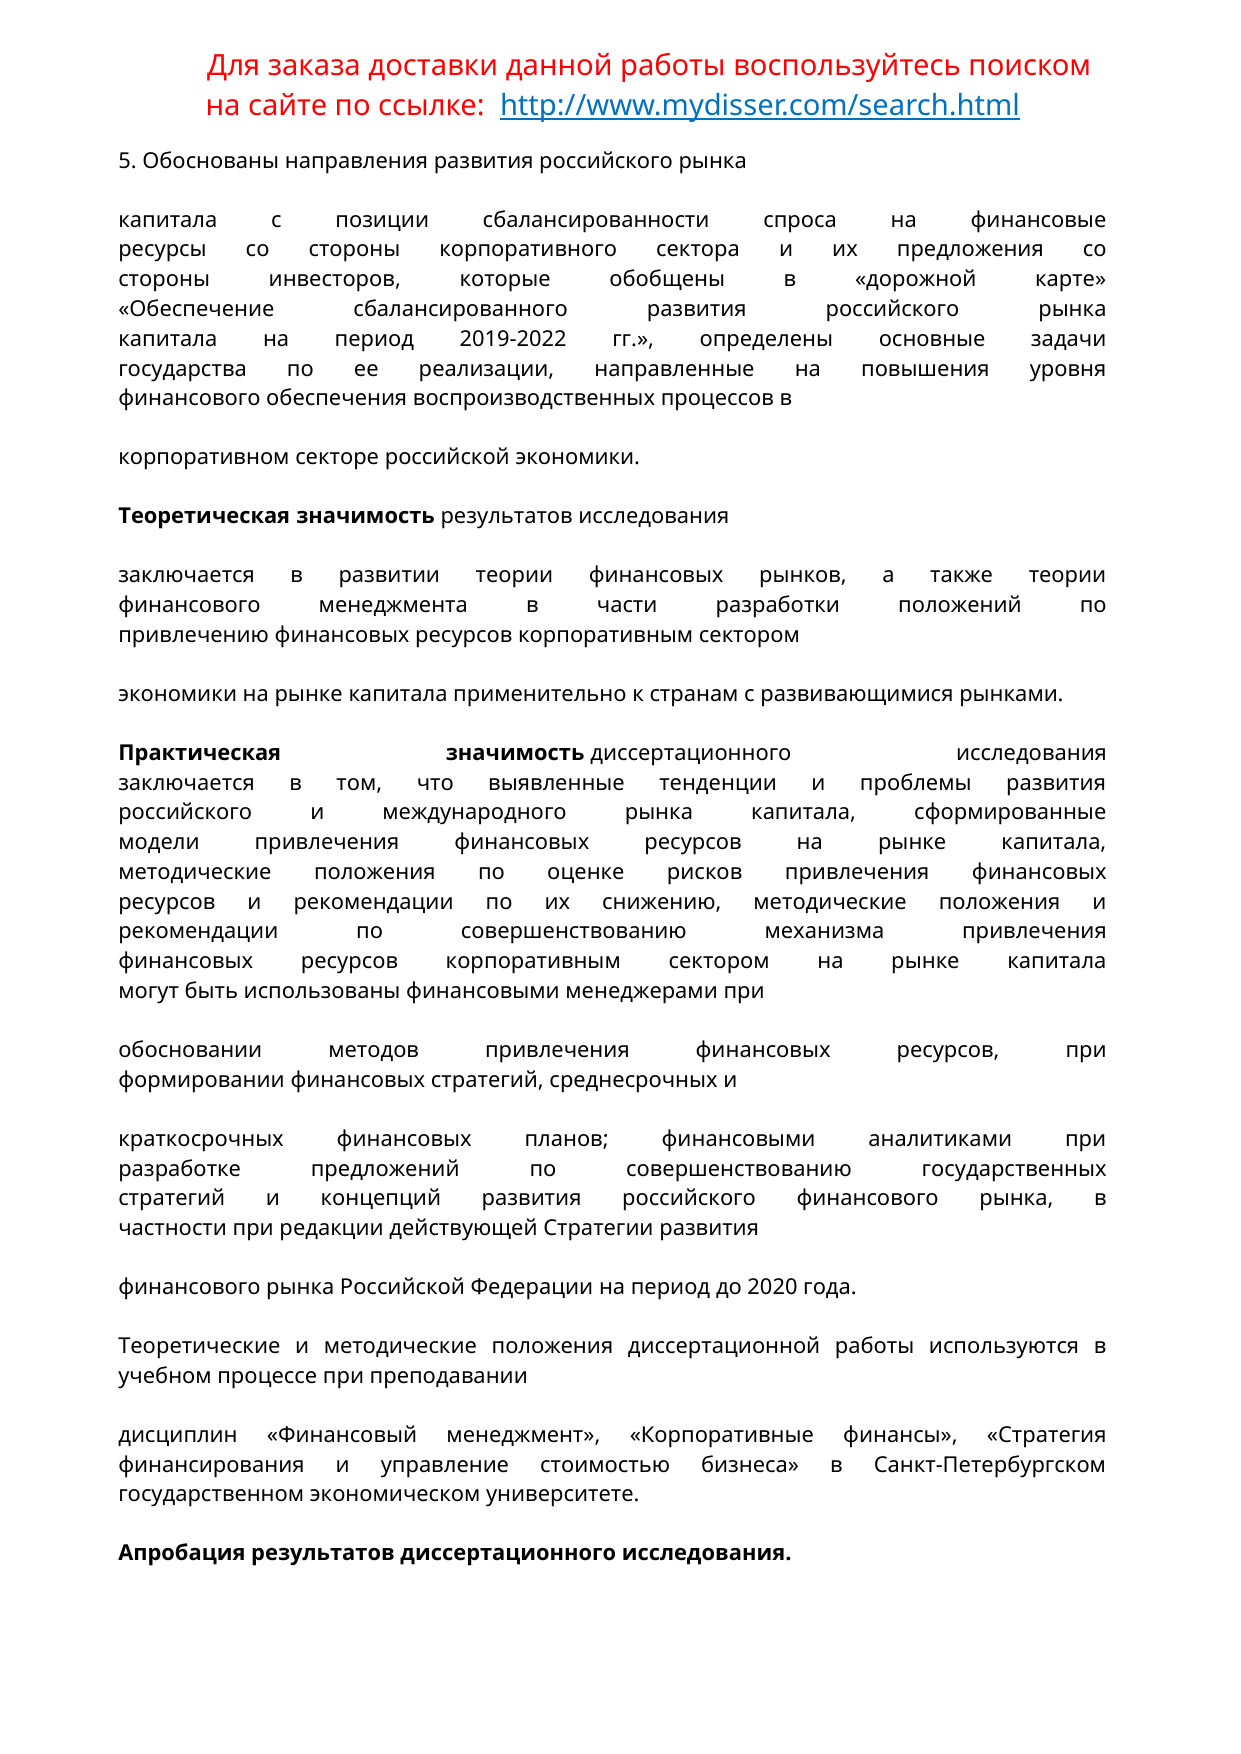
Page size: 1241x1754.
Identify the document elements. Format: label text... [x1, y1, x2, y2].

text капитала с позиции сбалансированности спроса на финансовые ресурсы со стороны корпоративного сектора и их предложения со стороны инвесторов, которые обобщены в «дорожной карте» «Обеспечение сбалансированного развития российского рынка капитала на период 2019-2022 гг.», определены основные задачи государства по ее реализации, направленные на повышения уровня финансового обеспечения воспроизводственных процессов в [118, 203, 1107, 412]
text краткосрочных финансовых планов; финансовыми аналитиками при разработке предложений по совершенствованию государственных стратегий и концепций развития российского финансового рынка, в частности при редакции действующей Стратегии развития [118, 1123, 1107, 1242]
text дисциплин «Финансовый менеджмент», «Корпоративные финансы», «Стратегия финансирования и управление стоимостью бизнеса» в Санкт-Петербургском государственном экономическом университете. [118, 1419, 1107, 1508]
text обосновании методов привлечения финансовых ресурсов, при формировании финансовых стратегий, среднесрочных и [118, 1034, 1107, 1093]
text заключается в развитии теории финансовых рынков, а также теории финансового менеджмента в части разработки положений по привлечению финансовых ресурсов корпоративным сектором [118, 559, 1107, 648]
text корпоративном секторе российской экономики. [118, 441, 1107, 471]
text финансового рынка Российской Федерации на период до 2020 года. [118, 1271, 1107, 1301]
text Практическая значимость диссертационного исследования заключается в том, что выявленные тенденции и проблемы развития российского и международного рынка капитала, сформированные модели привлечения финансовых ресурсов на рынке капитала, методические положения по оценке рисков привлечения финансовых ресурсов и рекомендации по их снижению, методические положения и рекомендации по совершенствованию механизма привлечения финансовых ресурсов корпоративным сектором на рынке капитала могут быть использованы финансовыми менеджерами при [118, 737, 1107, 1005]
text Теоретические и методические положения диссертационной работы используются в учебном процессе при преподавании [118, 1330, 1107, 1389]
text 5. Обоснованы направления развития российского рынка [118, 144, 1107, 174]
text экономики на рынке капитала применительно к странам с развивающимися рынками. [118, 678, 1107, 707]
text Апробация результатов диссертационного исследования. [118, 1537, 1107, 1567]
text Теоретическая значимость результатов исследования [118, 500, 1107, 530]
